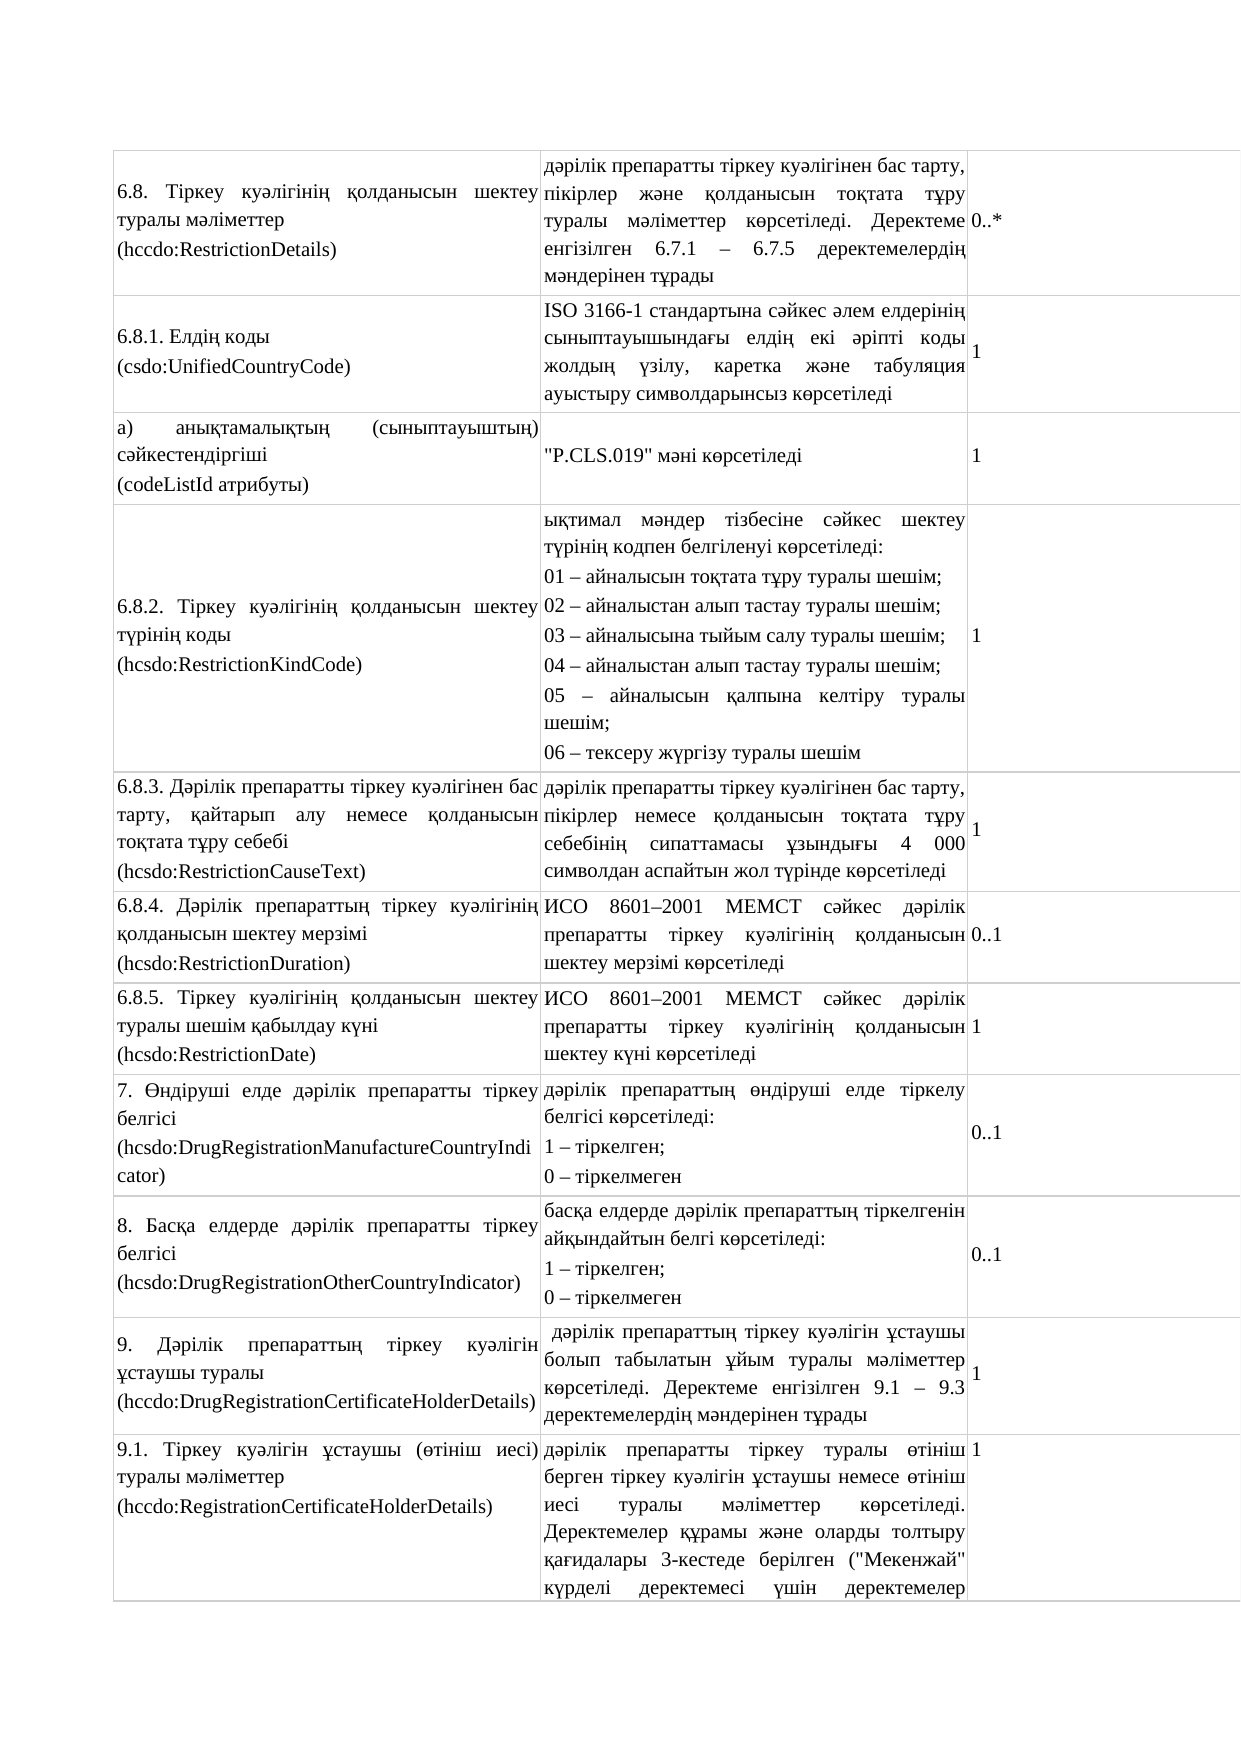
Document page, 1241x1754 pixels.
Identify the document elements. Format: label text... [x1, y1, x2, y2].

table_cell ИСО 8601–2001 МЕМСТ сәйкес дәрілік препаратты тіркеу куәлігінің қолданысын шектеу мерзімі көрсетіледі [541, 892, 967, 982]
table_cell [114, 1435, 540, 1600]
table_cell 6.8.3. Дәрілік препаратты тіркеу куәлігінен бас тарту, қайтарып алу немесе қолданысын тоқтата тұру себебі (hcsdo:‌Restriction‌Cause‌Text) [114, 773, 540, 891]
table_cell дәрілік препараттың өндіруші елде тіркелу белгісі көрсетіледі: 1 – тіркелген; 0 – тіркелмеген [541, 1075, 967, 1195]
table_cell 1 [968, 1318, 1240, 1434]
table_cell 7. Өндіруші елде дәрілік препаратты тіркеу белгісі (hcsdo:‌Drug‌Registration‌Manufacture‌Country‌Indicator) [114, 1075, 540, 1195]
table_cell 0..1 [968, 1075, 1240, 1195]
table_cell ИСО 8601–2001 МЕМСТ сәйкес дәрілік препаратты тіркеу куәлігінің қолданысын шектеу күні көрсетіледі [541, 984, 967, 1074]
table_cell 0..* [968, 151, 1240, 295]
table_cell 0..1 [968, 1197, 1240, 1317]
table_cell 0..1 [968, 892, 1240, 982]
table_cell 6.8.5. Тіркеу куәлігінің қолданысын шектеу туралы шешім қабылдау күні (hcsdo:‌Restriction‌Date) [114, 984, 540, 1074]
table_cell 1 [968, 505, 1240, 771]
table_cell дәрілік препаратты тіркеу куәлігінен бас тарту, пікірлер немесе қолданысын тоқтата тұру себебінің сипаттамасы ұзындығы 4 000 символдан аспайтын жол түрінде көрсетіледі [541, 773, 967, 891]
table_cell 1 [968, 413, 1240, 504]
table_cell 1 [968, 296, 1240, 412]
table_cell дәрілік препараттың тіркеу куәлігін ұстаушы болып табылатын ұйым туралы мәліметтер көрсетіледі. Деректеме енгізілген 9.1 – 9.3 деректемелердің мәндерінен тұрады [541, 1318, 967, 1434]
table_cell 6.8.1. Елдің коды (csdo:‌Unified‌Country‌Code) [114, 296, 540, 412]
table_cell 9. Дәрілік препараттың тіркеу куәлігін ұстаушы туралы (hccdo:‌Drug‌Registration‌Certificate‌Holder‌Details) [114, 1318, 540, 1434]
table_cell 6.8.4. Дәрілік препараттың тіркеу куәлігінің қолданысын шектеу мерзімі (hcsdo:‌Restriction‌Duration) [114, 892, 540, 982]
table_cell дәрілік препаратты тіркеу куәлігінен бас тарту, пікірлер және қолданысын тоқтата тұру туралы мәліметтер көрсетіледі. Деректеме енгізілген 6.7.1 – 6.7.5 деректемелердің мәндерінен тұрады [541, 151, 967, 295]
table_cell 1 [968, 1435, 1240, 1600]
table_cell 1 [968, 773, 1240, 891]
table_cell "P.CLS.019" мәні көрсетіледі [541, 413, 967, 504]
table_cell 6.8.2. Тіркеу куәлігінің қолданысын шектеу түрінің коды (hcsdo:‌Restriction‌Kind‌Code) [114, 505, 540, 771]
table_cell 6.8. Тіркеу куәлігінің қолданысын шектеу туралы мәліметтер (hccdo:‌Restriction‌Details) [114, 151, 540, 295]
table_cell ықтимал мәндер тізбесіне сәйкес шектеу түрінің кодпен белгіленуі көрсетіледі: 01 – айналысын тоқтата тұру туралы шешім; 02 – айналыстан алып тастау туралы шешім; 03 – айналысына тыйым салу туралы шешім; 04 – айналыстан алып тастау туралы шешім; 05 – айналысын қалпына келтіру туралы шешім; 06 – тексеру жүргізу туралы шешім [541, 505, 967, 771]
table_cell 1 [968, 984, 1240, 1074]
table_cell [541, 1435, 967, 1600]
table_cell ISO 3166-1 стандартына сәйкес әлем елдерінің сыныптауышындағы елдің екі әріпті коды жолдың үзілу, каретка және табуляция ауыстыру символдарынсыз көрсетіледі [541, 296, 967, 412]
table_cell басқа елдерде дәрілік препараттың тіркелгенін айқындайтын белгі көрсетіледі: 1 – тіркелген; 0 – тіркелмеген [541, 1197, 967, 1317]
table_cell 8. Басқа елдерде дәрілік препаратты тіркеу белгісі (hcsdo:‌Drug‌Registration‌Other‌Country‌Indicator) [114, 1197, 540, 1317]
table_cell а) анықтамалықтың (сыныптауыштың) сәйкестендіргіші (codeListId атрибуты) [114, 413, 540, 504]
